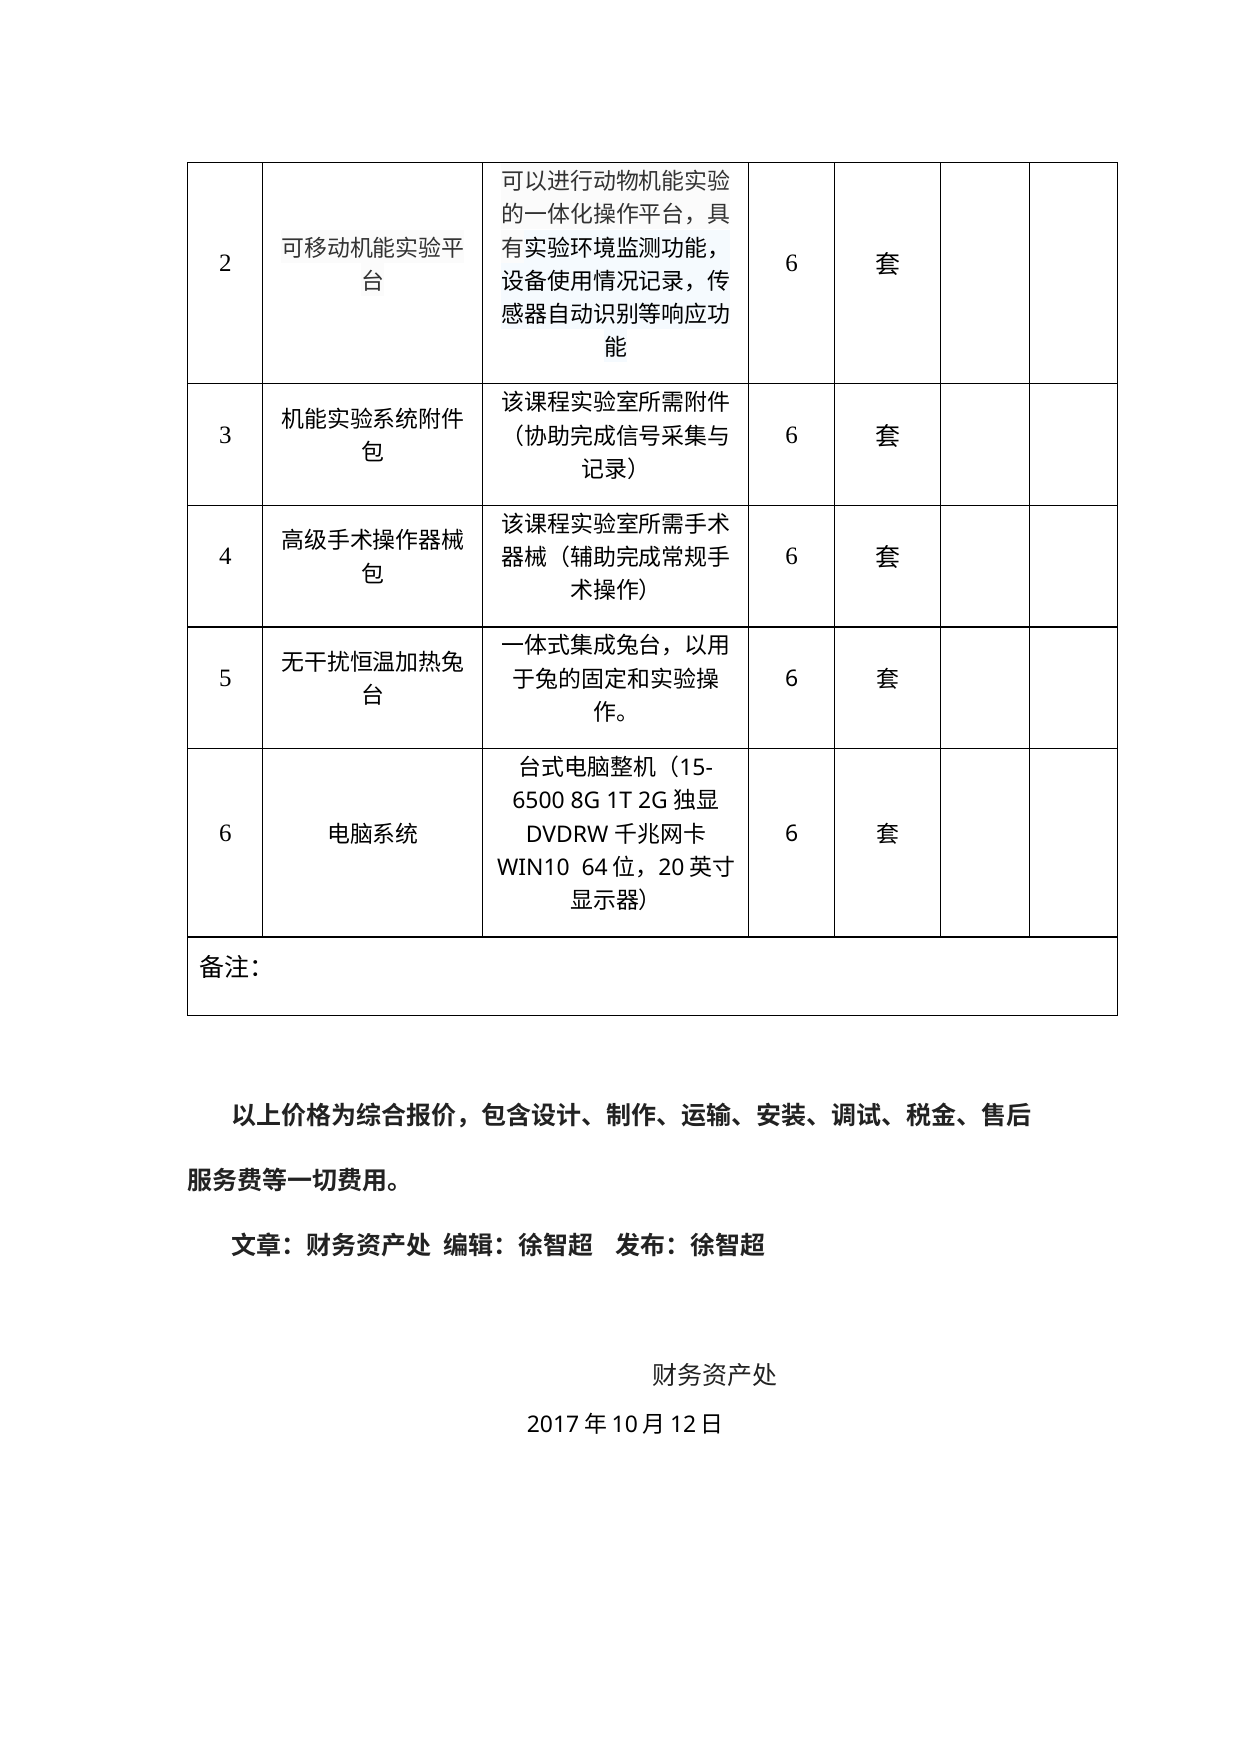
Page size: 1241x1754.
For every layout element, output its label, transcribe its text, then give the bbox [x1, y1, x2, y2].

table_cell 高级手术操作器械包 [263, 506, 482, 626]
table_cell 6 [749, 384, 834, 505]
table_cell 该课程实验室所需附件（协助完成信号采集与记录） [483, 384, 748, 505]
table_cell [941, 749, 1029, 936]
table_cell [941, 628, 1029, 748]
table_cell 6 [749, 506, 834, 626]
table_cell [941, 506, 1029, 626]
table_cell 6 [749, 628, 834, 748]
table_cell 6 [188, 749, 262, 936]
table_cell [1030, 384, 1117, 505]
table_cell [941, 384, 1029, 505]
table_cell 可以进行动物机能实验的一体化操作平台，具有实验环境监测功能，设备使用情况记录，传感器自动识别等响应功能 [483, 163, 748, 383]
table_cell [1030, 749, 1117, 936]
table_cell 套 [835, 506, 940, 626]
table_cell 一体式集成兔台，以用于兔的固定和实验操作。 [483, 628, 748, 748]
table_cell 套 [835, 749, 940, 936]
table_cell 电脑系统 [263, 749, 482, 936]
table_cell [1030, 506, 1117, 626]
table_cell 6 [749, 163, 834, 383]
text 财务资产处 [187, 1341, 1053, 1406]
table_cell 套 [835, 384, 940, 505]
table_cell 6 [749, 749, 834, 936]
table_cell 该课程实验室所需手术器械（辅助完成常规手术操作） [483, 506, 748, 626]
text 以上价格为综合报价，包含设计、制作、运输、安装、调试、税金、售后服务费等一切费用。 [187, 1081, 1053, 1211]
table_cell [1030, 628, 1117, 748]
table_cell [1030, 163, 1117, 383]
table_cell 套 [835, 163, 940, 383]
table_cell 2 [188, 163, 262, 383]
table_cell 台式电脑整机（15-6500 8G 1T 2G 独显 DVDRW 千兆网卡 WIN10 64位，20英寸显示器） [483, 749, 748, 936]
table_cell 机能实验系统附件包 [263, 384, 482, 505]
text 2017年10月12日 [187, 1406, 1053, 1439]
table_cell 3 [188, 384, 262, 505]
table_cell 可移动机能实验平台 [263, 163, 482, 383]
table_cell 4 [188, 506, 262, 626]
text 文章：财务资产处 编辑：徐智超 发布：徐智超 [187, 1211, 1053, 1276]
table_cell 无干扰恒温加热兔台 [263, 628, 482, 748]
table_cell 5 [188, 628, 262, 748]
table_cell 套 [835, 628, 940, 748]
table_cell 备注： [188, 938, 1117, 1015]
table_cell [941, 163, 1029, 383]
